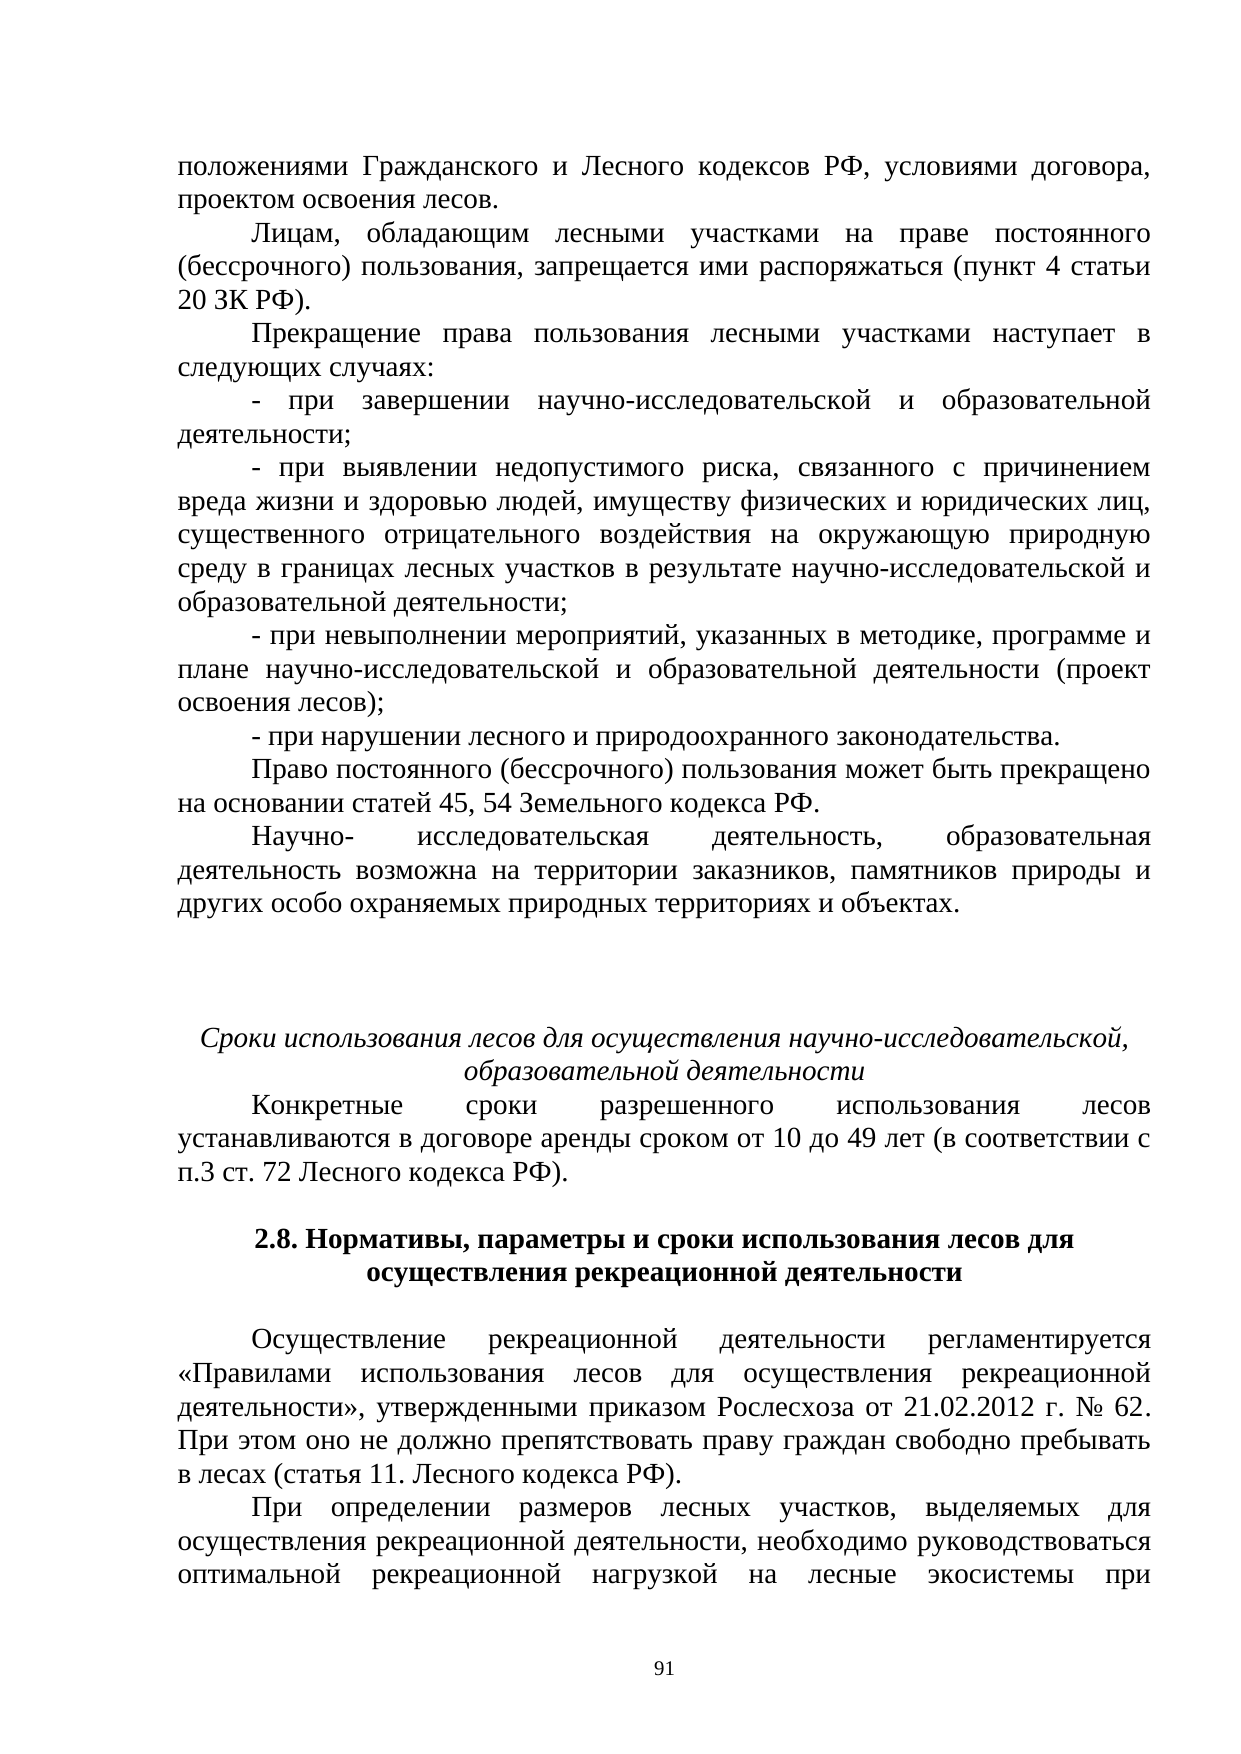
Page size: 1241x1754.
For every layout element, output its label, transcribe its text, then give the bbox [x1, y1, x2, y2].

text Лицам, обладающим лесными участками на праве постоянного (бессрочного) пользования, запрещается ими распоряжаться (пункт 4 статьи 20 ЗК РФ). [177, 215, 1152, 315]
text Прекращение права пользования лесными участками наступает в следующих случаях: [177, 315, 1152, 382]
text Право постоянного (бессрочного) пользования может быть прекращено на основании статей 45, 54 Земельного кодекса РФ. [177, 751, 1152, 818]
subtitle 2.8. Нормативы, параметры и сроки использования лесов для осуществления рекреационной деятельности [177, 1221, 1152, 1288]
text Конкретные сроки разрешенного использования лесов устанавливаются в договоре аренды сроком от 10 до 49 лет (в соответствии с п.3 ст. 72 Лесного кодекса РФ). [177, 1087, 1152, 1187]
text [177, 1489, 1152, 1590]
text - при выявлении недопустимого риска, связанного с причинением вреда жизни и здоровью людей, имуществу физических и юридических лиц, существенного отрицательного воздействия на окружающую природную среду в границах лесных участков в результате научно-исследовательской и образовательной деятельности; [177, 449, 1152, 617]
text Осуществление рекреационной деятельности регламентируется «Правилами использования лесов для осуществления рекреационной деятельности», утвержденными приказом Рослесхоза от 21.02.2012 г. № 62. При этом оно не должно препятствовать праву граждан свободно пребывать в лесах (статья 11. Лесного кодекса РФ). [177, 1322, 1152, 1489]
text Сроки использования лесов для осуществления научно-исследовательской, образовательной деятельности [177, 1020, 1152, 1087]
text Научно- исследовательская деятельность, образовательная деятельность возможна на территории заказников, памятников природы и других особо охраняемых природных территориях и объектах. [177, 818, 1152, 919]
text - при нарушении лесного и природоохранного законодательства. [177, 718, 1152, 751]
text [177, 148, 1152, 215]
text - при завершении научно-исследовательской и образовательной деятельности; [177, 382, 1152, 449]
text - при невыполнении мероприятий, указанных в методике, программе и плане научно-исследовательской и образовательной деятельности (проект освоения лесов); [177, 617, 1152, 718]
